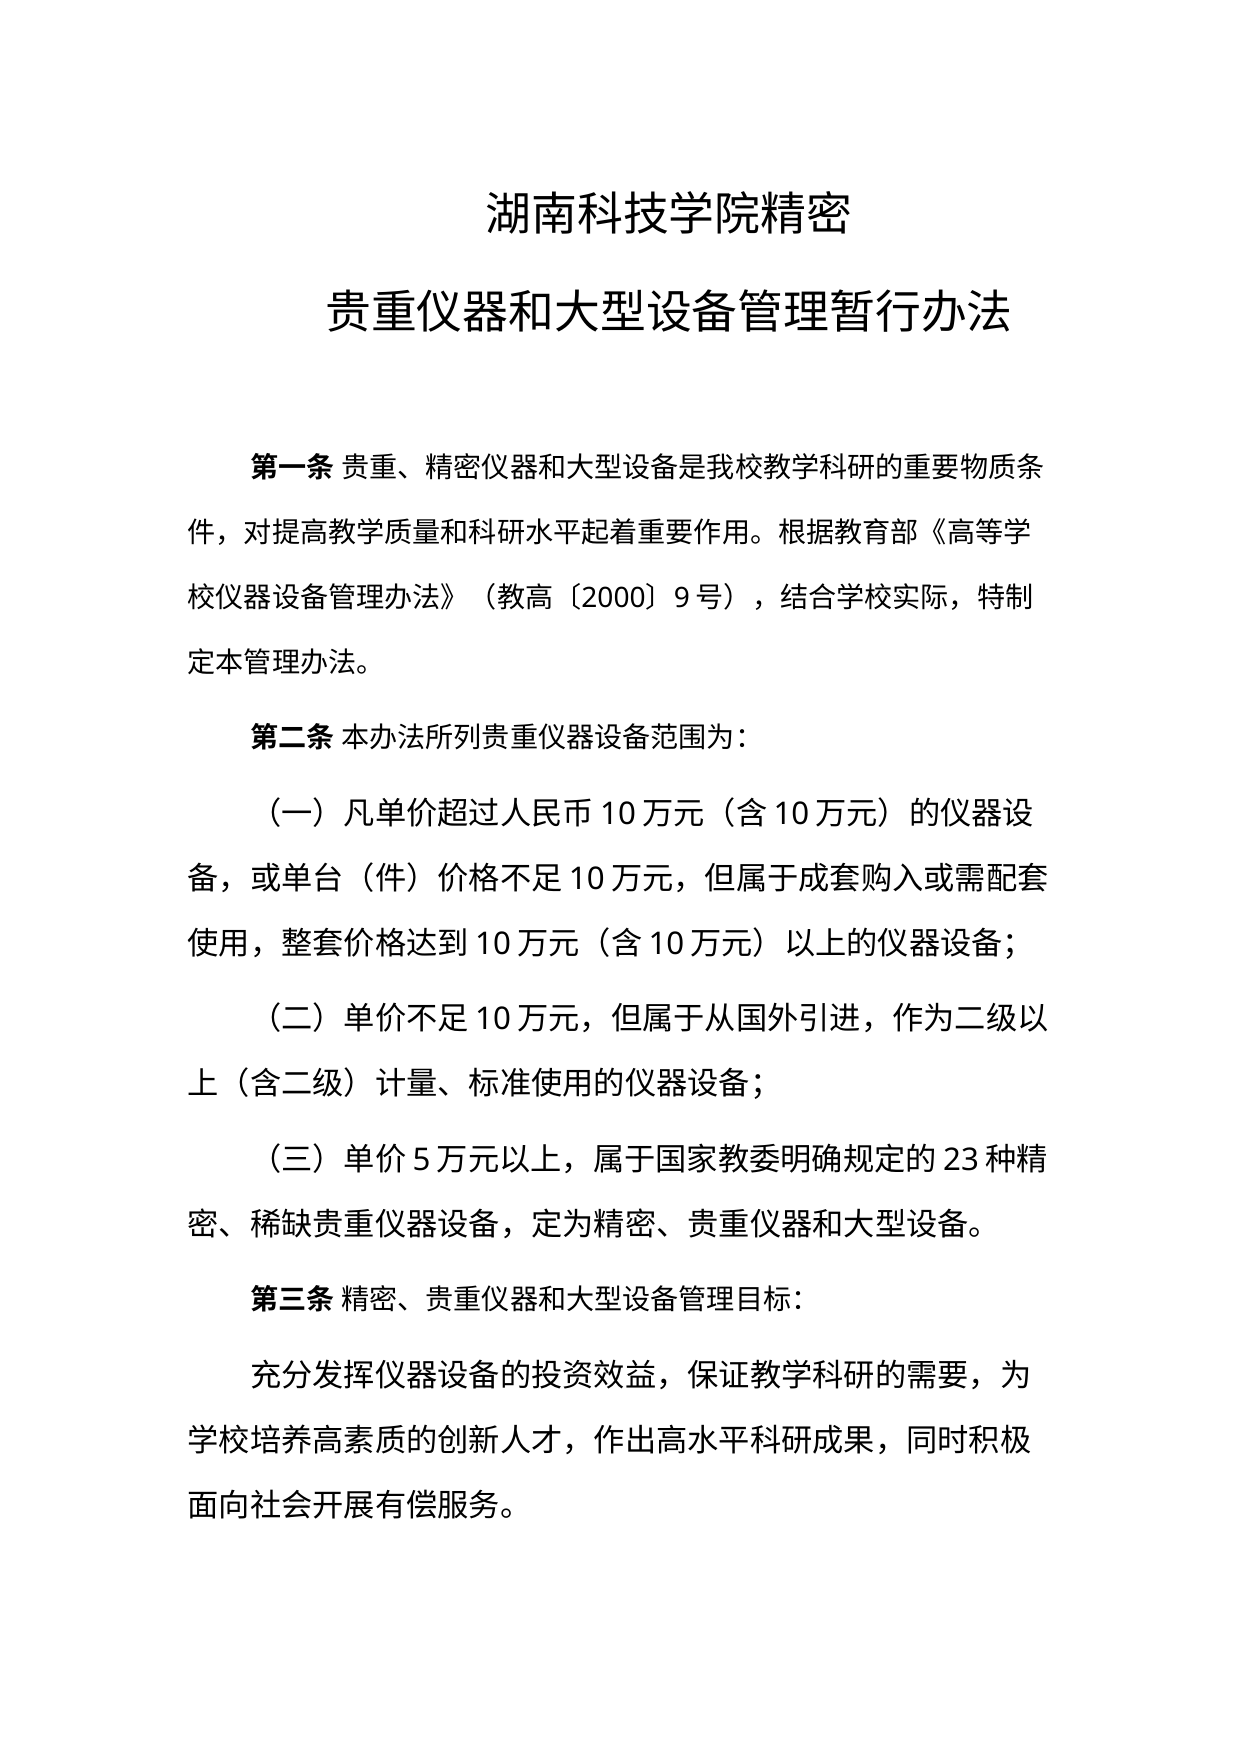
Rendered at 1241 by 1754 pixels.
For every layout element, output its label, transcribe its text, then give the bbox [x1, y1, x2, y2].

text （一）凡单价超过人民币10万元（含10万元）的仪器设备，或单台（件）价格不足10万元，但属于成套购入或需配套使用，整套价格达到10万元（含10万元）以上的仪器设备； [187, 778, 1053, 973]
text 充分发挥仪器设备的投资效益，保证教学科研的需要，为学校培养高素质的创新人才，作出高水平科研成果，同时积极面向社会开展有偿服务。 [187, 1340, 1053, 1535]
text 第二条 本办法所列贵重仪器设备范围为： [187, 703, 1053, 768]
text 第三条 精密、贵重仪器和大型设备管理目标： [187, 1264, 1053, 1329]
text 第一条 贵重、精密仪器和大型设备是我校教学科研的重要物质条件，对提高教学质量和科研水平起着重要作用。根据教育部《高等学校仪器设备管理办法》（教高〔2000〕9号），结合学校实际，特制定本管理办法。 [187, 432, 1053, 692]
text （三）单价5万元以上，属于国家教委明确规定的23种精密、稀缺贵重仪器设备，定为精密、贵重仪器和大型设备。 [187, 1124, 1053, 1254]
text 湖南科技学院精密 [187, 162, 1053, 259]
text （二）单价不足10万元，但属于从国外引进，作为二级以上（含二级）计量、标准使用的仪器设备； [187, 984, 1053, 1114]
text 贵重仪器和大型设备管理暂行办法 [187, 259, 1053, 357]
